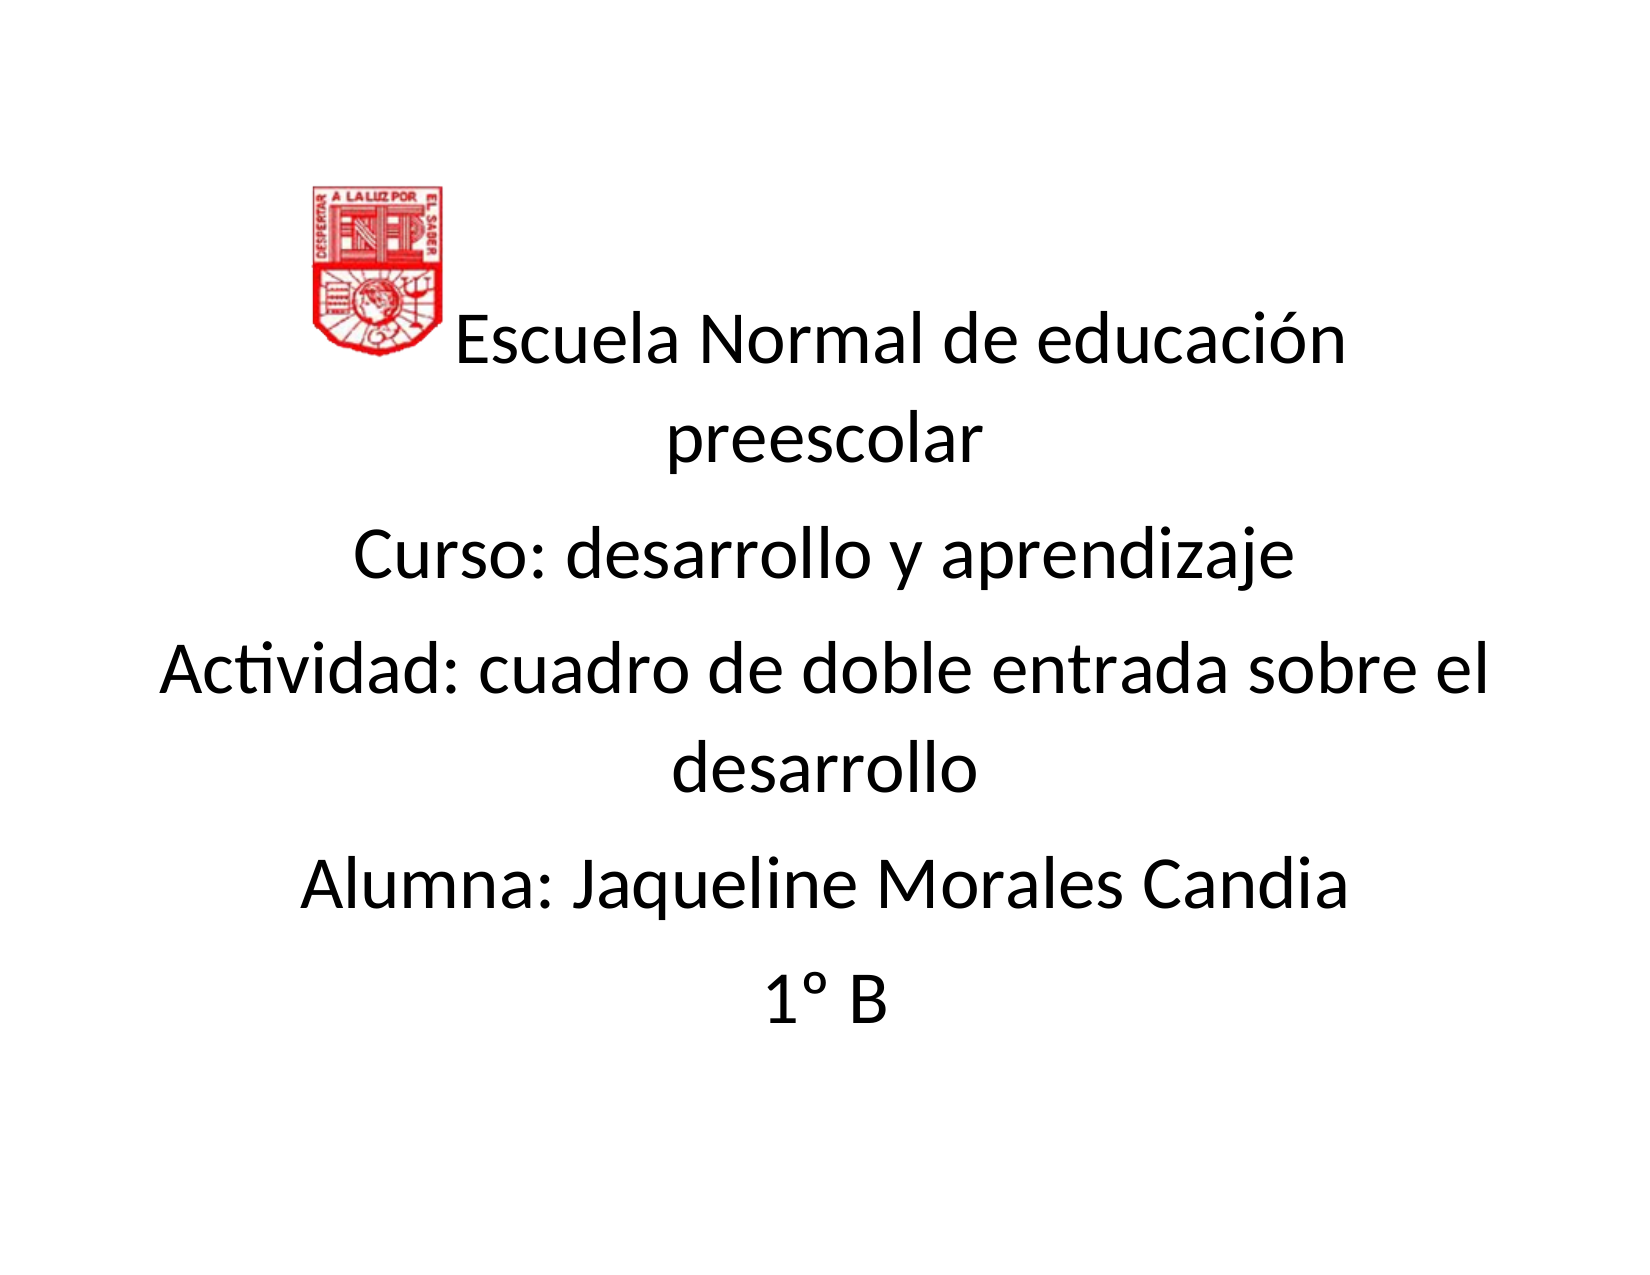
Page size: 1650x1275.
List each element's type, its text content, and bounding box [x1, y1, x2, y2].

text Curso: desarrollo y aprendizaje [148, 505, 1502, 597]
text Actividad: cuadro de doble entrada sobre el desarrollo [148, 621, 1502, 811]
text Alumna: Jaqueline Morales Candia [148, 835, 1502, 927]
text 1º B [148, 951, 1502, 1042]
picture [302, 177, 454, 364]
text Escuela Normal de educación preescolar [148, 177, 1502, 481]
